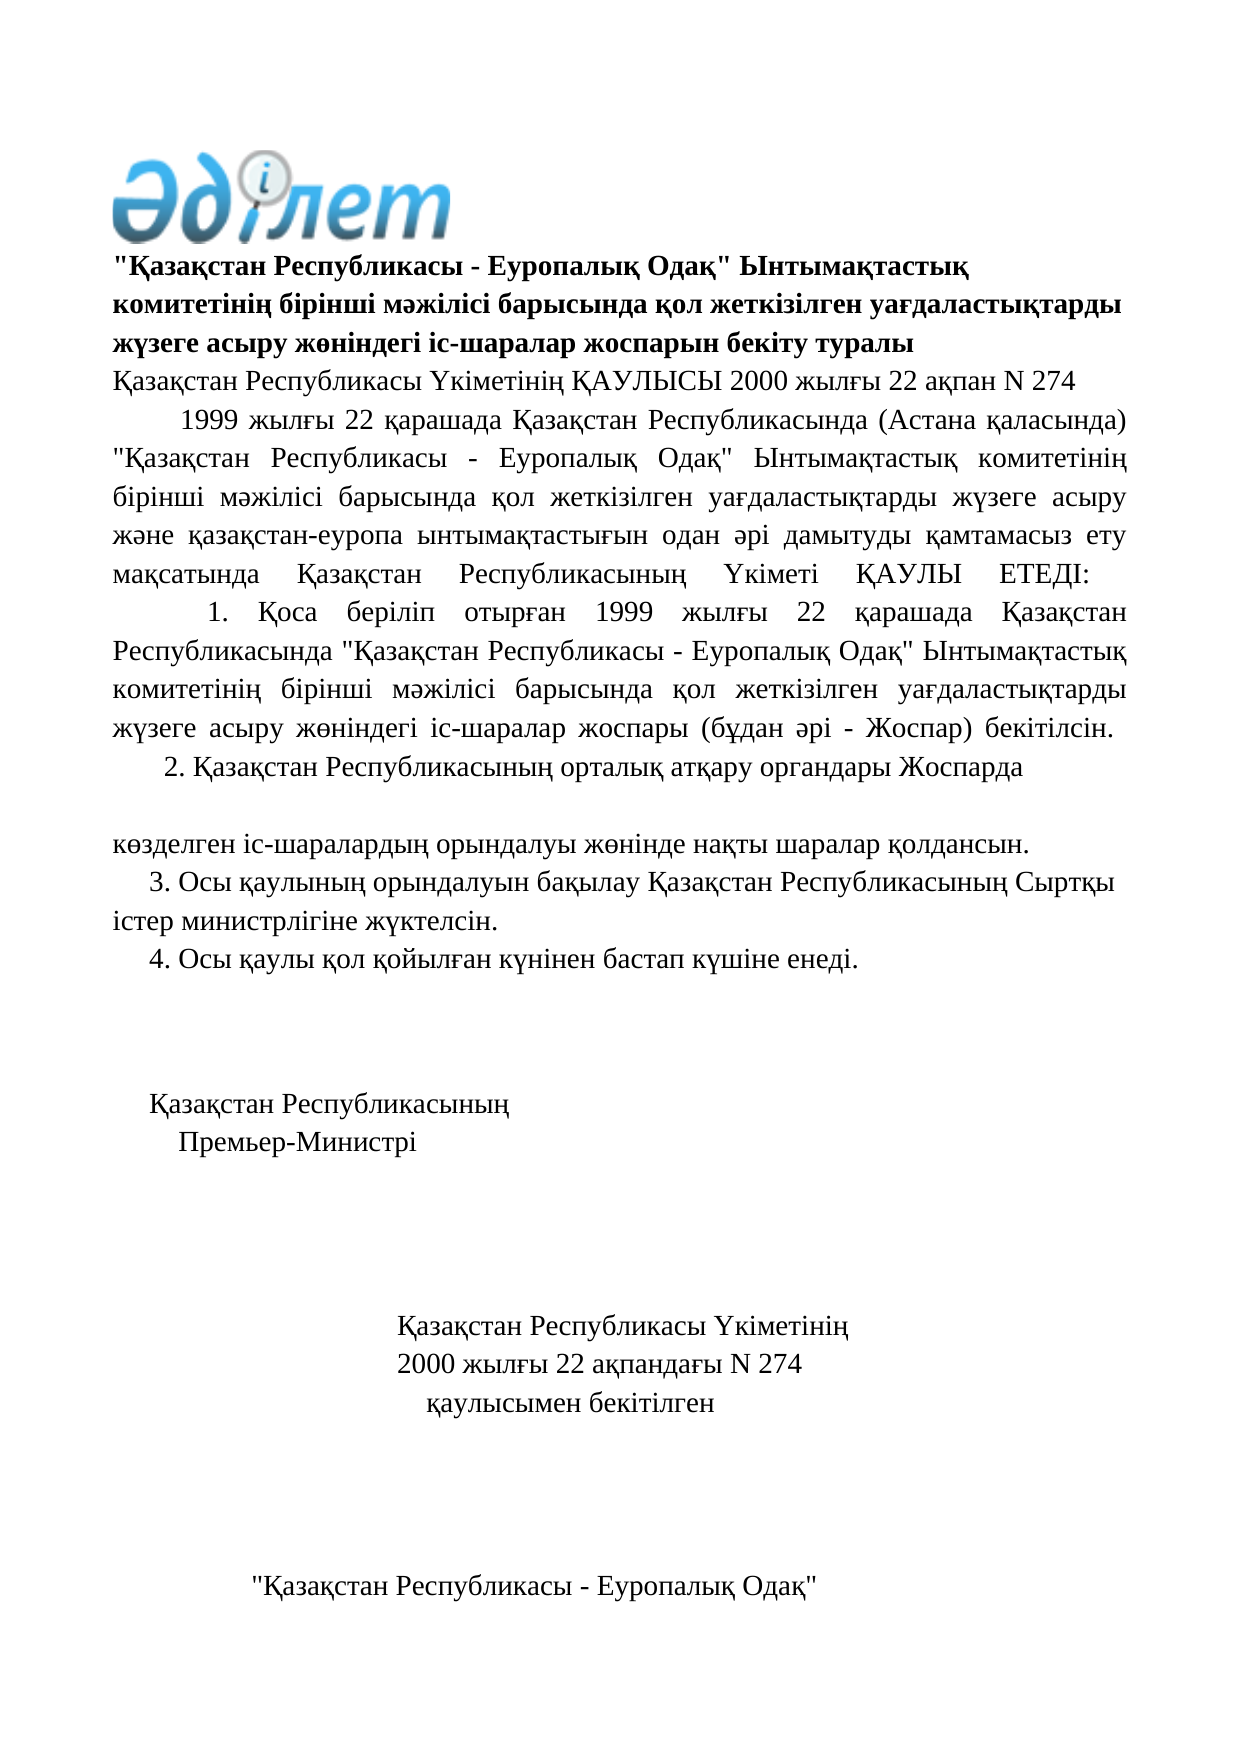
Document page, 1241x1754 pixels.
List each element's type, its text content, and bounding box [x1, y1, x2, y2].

text істер министрлігіне жүктелсін. [112, 903, 1128, 936]
picture [112, 150, 451, 244]
text Қазақстан Республикасының [112, 1086, 1128, 1119]
text "Қазақстан Республикасы - Еуропалық Одақ" [112, 1568, 1128, 1602]
text көзделген іс-шаралардың орындалуы жөнінде нақты шаралар қолдансын. [112, 826, 1128, 859]
text 2000 жылғы 22 ақпандағы N 274 [112, 1346, 1128, 1380]
text Премьер-Министрі [112, 1124, 1128, 1158]
text "Қазақстан Республикасы - Еуропалық Одақ" Ынтымақтастық комитетінің бірінші мәжілісі барысында қол жеткізілген уағдаластықтарды жүзеге асыру жөніндегі іс-шаралар жоспарын бекіту туралы [112, 248, 1128, 358]
text 3. Осы қаулының орындалуын бақылау Қазақстан Республикасының Сыртқы [112, 864, 1128, 898]
text қаулысымен бекітілген [112, 1385, 1128, 1418]
text Қазақстан Республикасы Үкіметінің [112, 1308, 1128, 1341]
text 1999 жылғы 22 қарашада Қазақстан Республикасында (Астана қаласында) "Қазақстан Республикасы - Еуропалық Одақ" Ынтымақтастық комитетінің бірінші мәжілісі барысында қол жеткізілген уағдаластықтарды жүзеге асыру және қазақстан-еуропа ынтымақтастығын одан әрі дамытуды қамтамасыз ету мақсатында Қазақстан Республикасының Үкіметі ҚАУЛЫ ЕТЕДІ: 1. Қоса беріліп отырған 1999 жылғы 22 қарашада Қазақстан Республикасында "Қазақстан Республикасы - Еуропалық Одақ" Ынтымақтастық комитетінің бірінші мәжілісі барысында қол жеткізілген уағдаластықтарды жүзеге асыру жөніндегі іс-шаралар жоспары (бұдан әрі - Жоспар) бекітілсін. 2. Қазақстан Республикасының орталық атқару органдары Жоспарда [112, 402, 1128, 782]
text 4. Осы қаулы қол қойылған күнінен бастап күшіне енеді. [112, 941, 1128, 975]
text Қазақстан Республикасы Үкіметінің ҚАУЛЫСЫ 2000 жылғы 22 ақпан N 274 [112, 363, 1128, 397]
